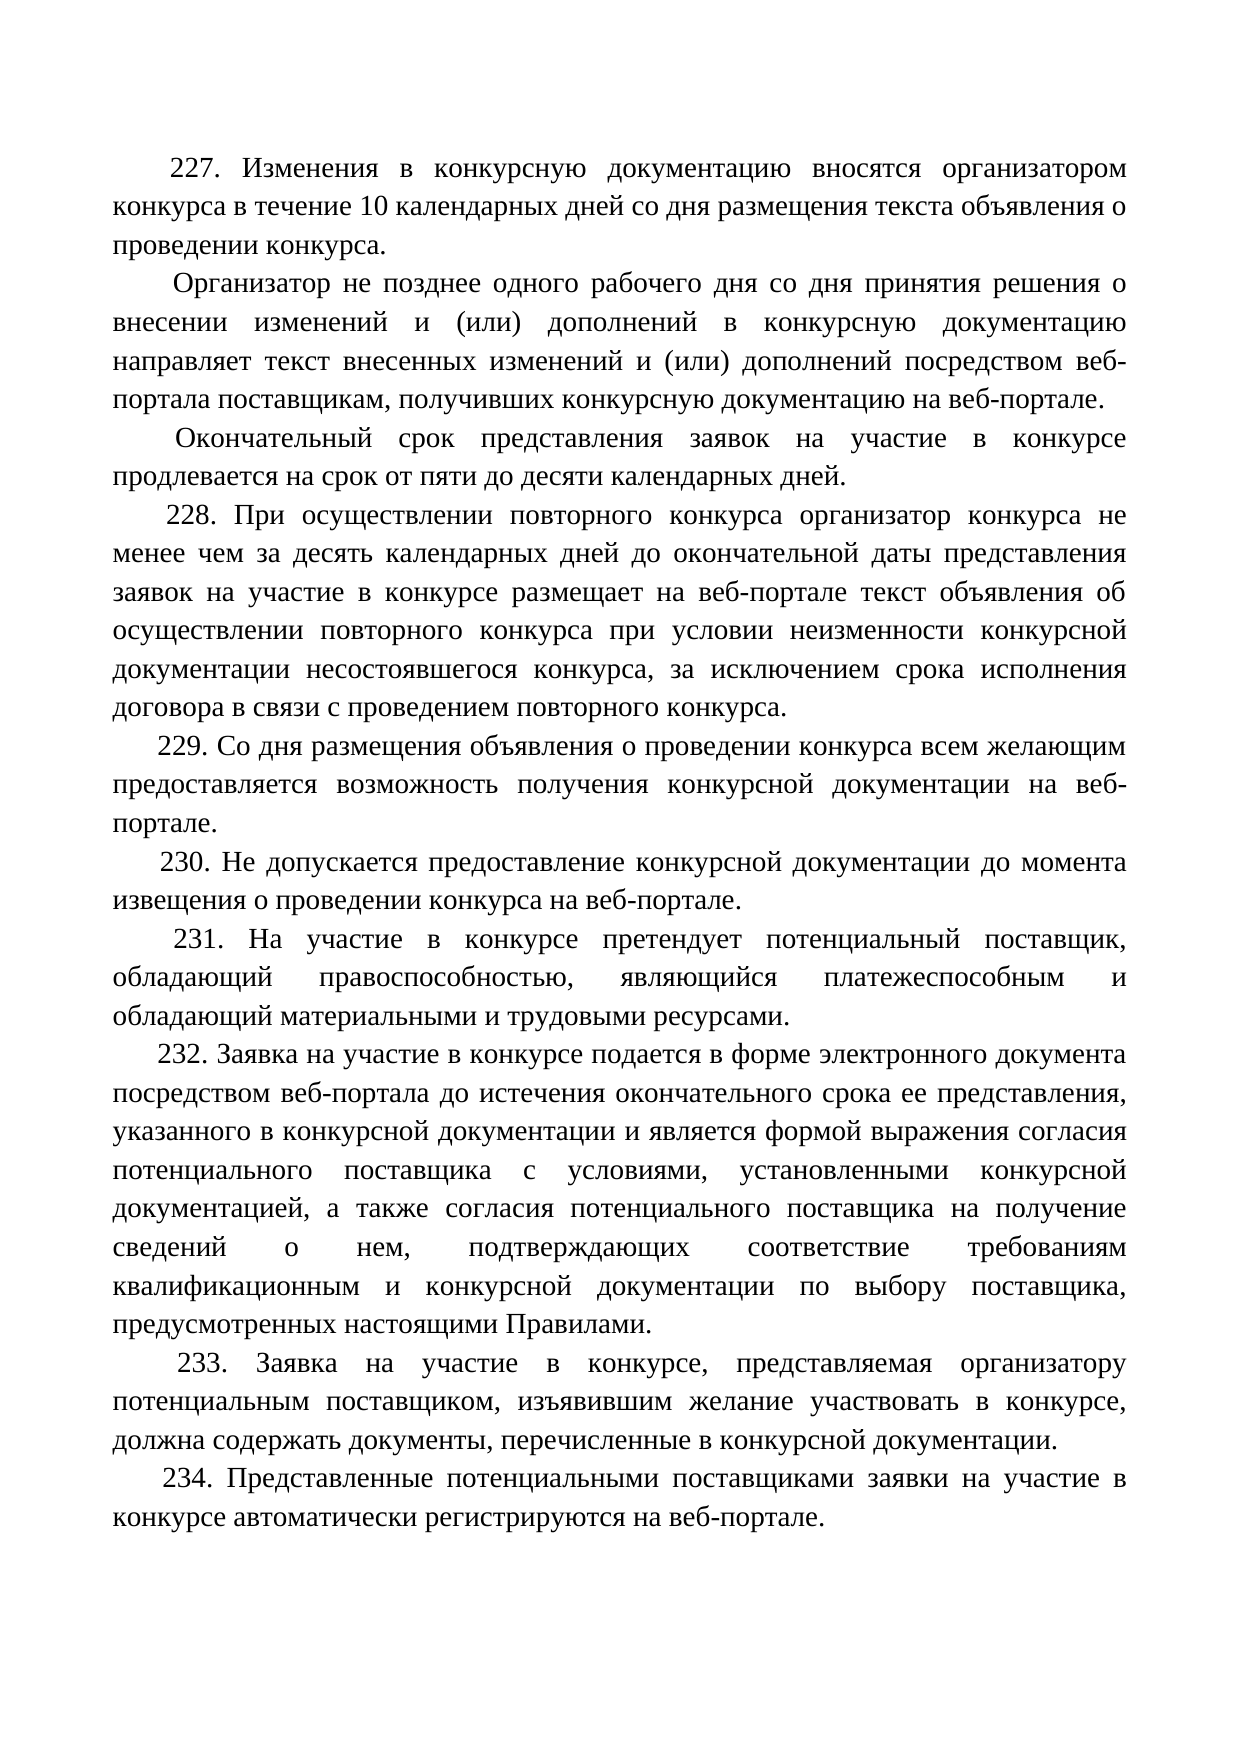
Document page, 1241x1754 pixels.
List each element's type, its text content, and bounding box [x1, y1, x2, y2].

text 230. Не допускается предоставление конкурсной документации до момента извещения о проведении конкурса на веб-портале. [112, 844, 1128, 916]
text 231. На участие в конкурсе претендует потенциальный поставщик, обладающий правоспособностью, являющийся платежеспособным и обладающий материальными и трудовыми ресурсами. [112, 921, 1128, 1031]
text 228. При осуществлении повторного конкурса организатор конкурса не менее чем за десять календарных дней до окончательной даты представления заявок на участие в конкурсе размещает на веб-портале текст объявления об осуществлении повторного конкурса при условии неизменности конкурсной документации несостоявшегося конкурса, за исключением срока исполнения договора в связи с проведением повторного конкурса. [112, 497, 1128, 723]
text Окончательный срок представления заявок на участие в конкурсе продлевается на срок от пяти до десяти календарных дней. [112, 420, 1128, 492]
text 232. Заявка на участие в конкурсе подается в форме электронного документа посредством веб-портала до истечения окончательного срока ее представления, указанного в конкурсной документации и является формой выражения согласия потенциального поставщика с условиями, установленными конкурсной документацией, а также согласия потенциального поставщика на получение сведений о нем, подтверждающих соответствие требованиям квалификационным и конкурсной документации по выбору поставщика, предусмотренных настоящими Правилами. [112, 1036, 1128, 1340]
text 227. Изменения в конкурсную документацию вносятся организатором конкурса в течение 10 календарных дней со дня размещения текста объявления о проведении конкурса. [112, 150, 1128, 261]
text 229. Со дня размещения объявления о проведении конкурса всем желающим предоставляется возможность получения конкурсной документации на веб-портале. [112, 728, 1128, 839]
text 234. Представленные потенциальными поставщиками заявки на участие в конкурсе автоматически регистрируются на веб-портале. [112, 1460, 1128, 1532]
text Организатор не позднее одного рабочего дня со дня принятия решения о внесении изменений и (или) дополнений в конкурсную документацию направляет текст внесенных изменений и (или) дополнений посредством веб-портала поставщикам, получивших конкурсную документацию на веб-портале. [112, 266, 1128, 415]
text 233. Заявка на участие в конкурсе, представляемая организатору потенциальным поставщиком, изъявившим желание участвовать в конкурсе, должна содержать документы, перечисленные в конкурсной документации. [112, 1345, 1128, 1455]
